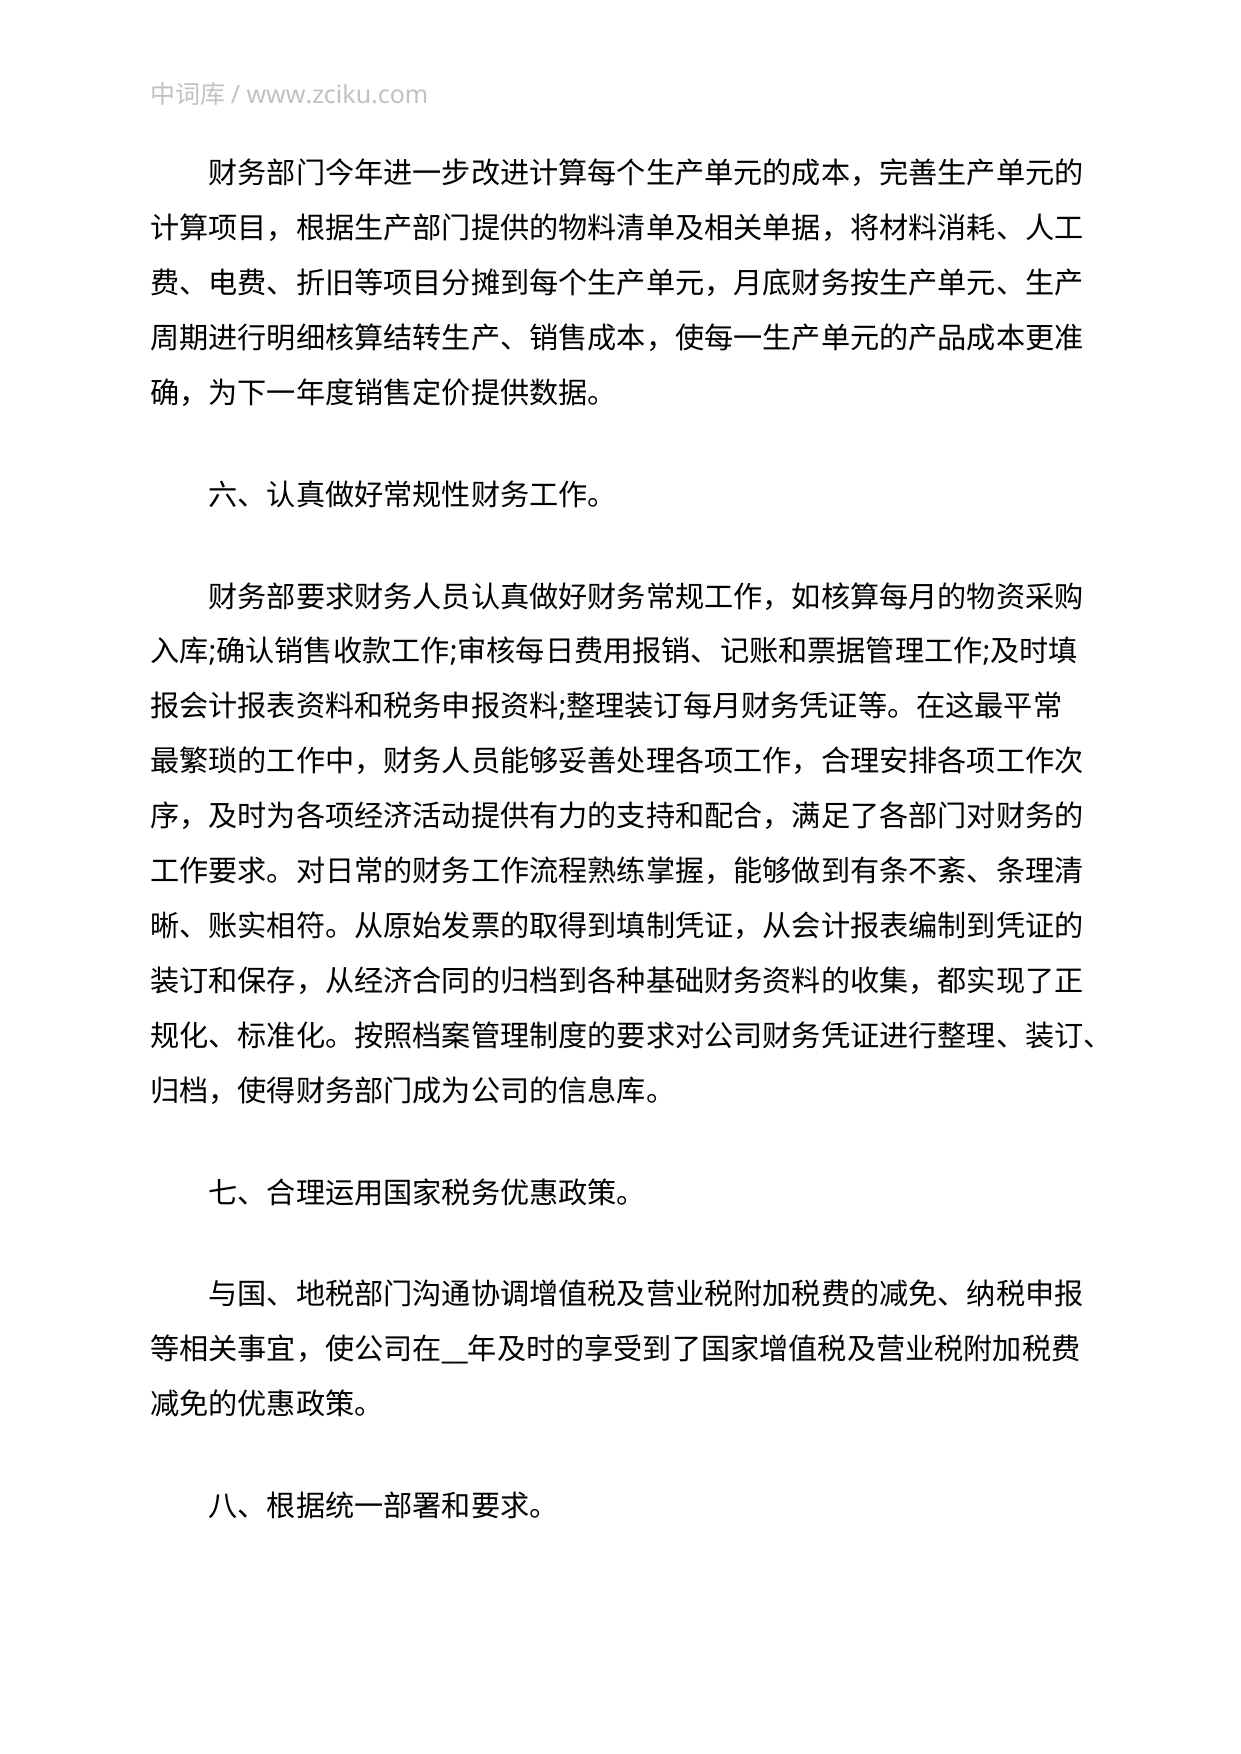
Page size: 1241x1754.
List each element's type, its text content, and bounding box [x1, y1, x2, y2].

text 七、合理运用国家税务优惠政策。 [150, 1169, 1090, 1211]
text 八、根据统一部署和要求。 [150, 1483, 1090, 1525]
text 与国、地税部门沟通协调增值税及营业税附加税费的减免、纳税申报等相关事宜，使公司在__年及时的享受到了国家增值税及营业税附加税费减免的优惠政策。 [150, 1271, 1090, 1423]
text 财务部要求财务人员认真做好财务常规工作，如核算每月的物资采购入库;确认销售收款工作;审核每日费用报销、记账和票据管理工作;及时填报会计报表资料和税务申报资料;整理装订每月财务凭证等。在这最平常最繁琐的工作中，财务人员能够妥善处理各项工作，合理安排各项工作次序，及时为各项经济活动提供有力的支持和配合，满足了各部门对财务的工作要求。对日常的财务工作流程熟练掌握，能够做到有条不紊、条理清晰、账实相符。从原始发票的取得到填制凭证，从会计报表编制到凭证的装订和保存，从经济合同的归档到各种基础财务资料的收集，都实现了正规化、标准化。按照档案管理制度的要求对公司财务凭证进行整理、装订、归档，使得财务部门成为公司的信息库。 [150, 573, 1090, 1110]
text 六、认真做好常规性财务工作。 [150, 471, 1090, 514]
text 财务部门今年进一步改进计算每个生产单元的成本，完善生产单元的计算项目，根据生产部门提供的物料清单及相关单据，将材料消耗、人工费、电费、折旧等项目分摊到每个生产单元，月底财务按生产单元、生产周期进行明细核算结转生产、销售成本，使每一生产单元的产品成本更准确，为下一年度销售定价提供数据。 [150, 150, 1090, 412]
